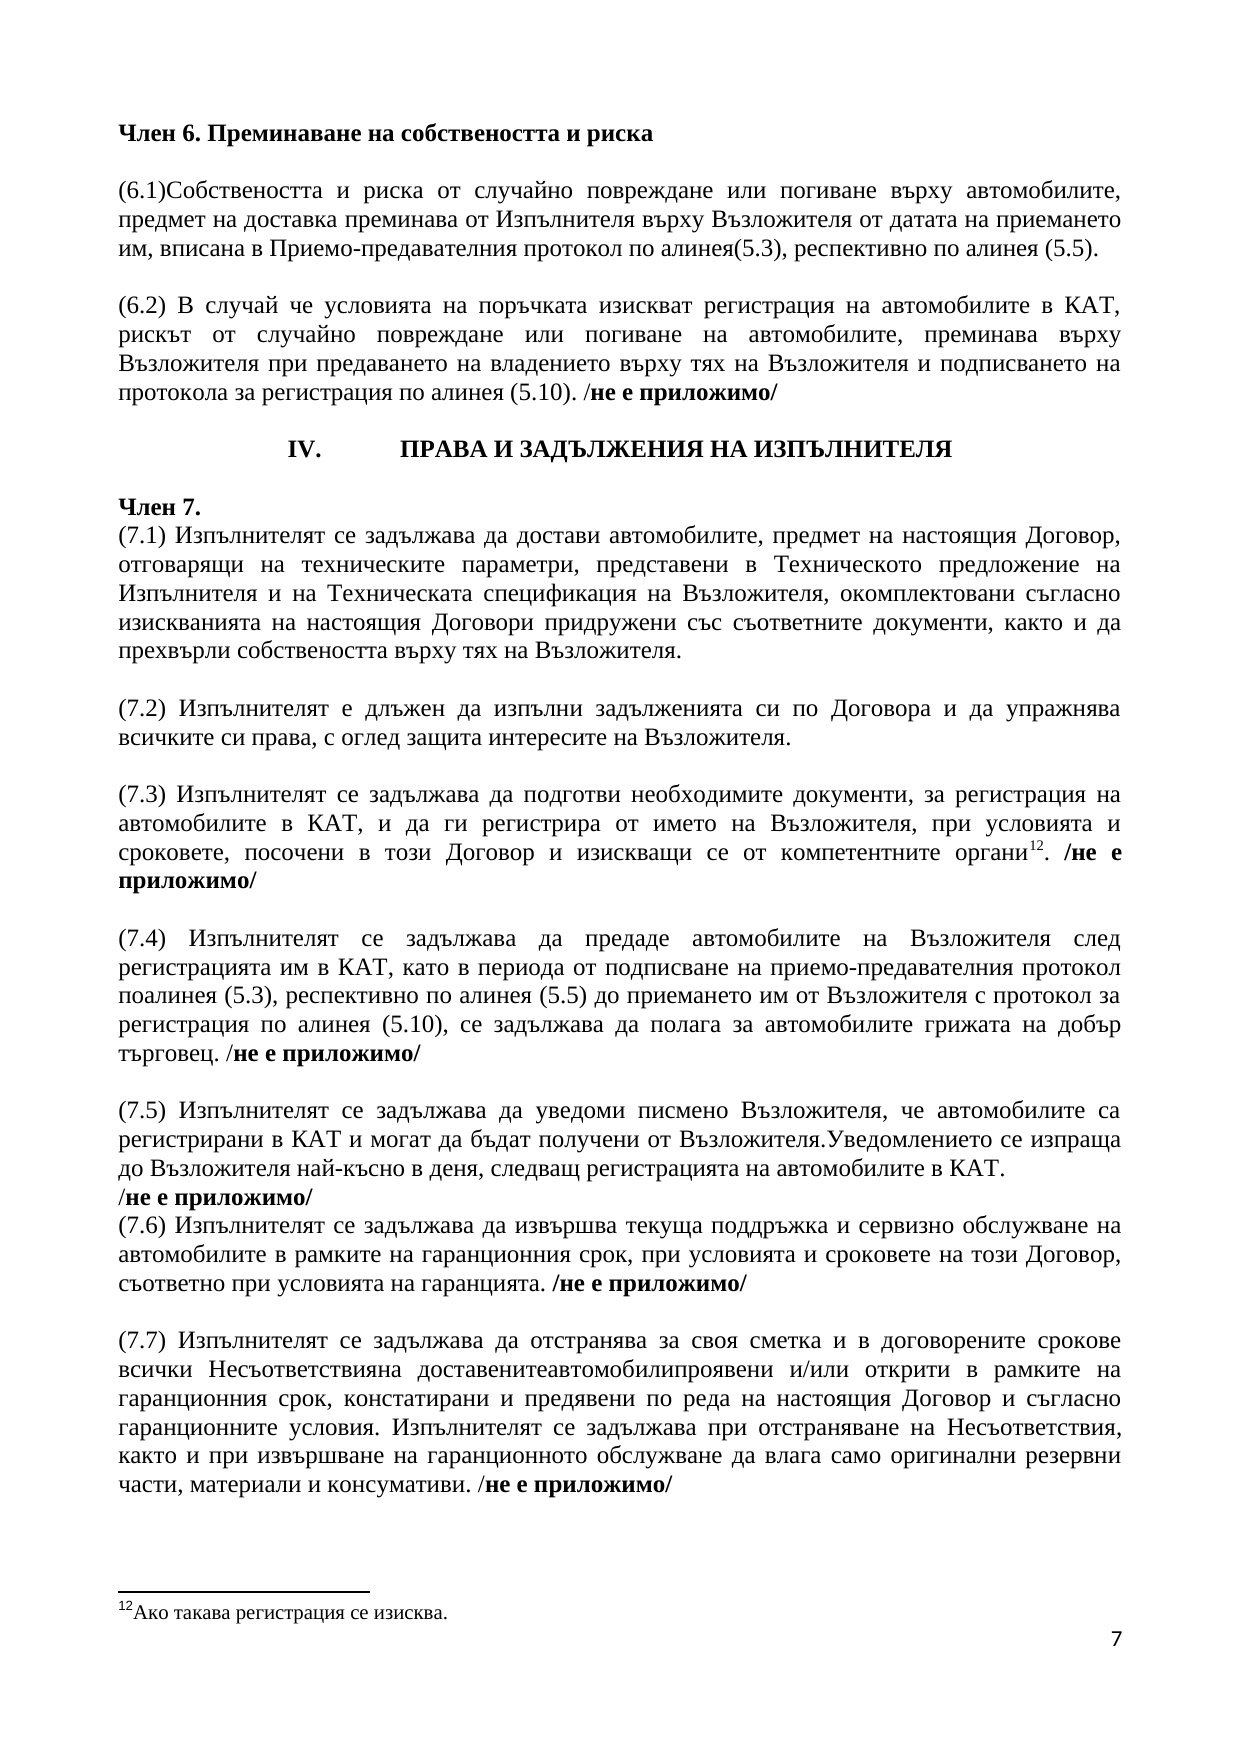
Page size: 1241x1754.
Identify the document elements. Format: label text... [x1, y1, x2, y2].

text (7.2) Изпълнителят е длъжен да изпълни задълженията си по Договора и да упражнява всичките си права, с оглед защита интересите на Възложителя. [118, 693, 1122, 751]
text (7.4) Изпълнителят се задължава да предаде автомобилите на Възложителя след регистрацията им в КАТ, като в периода от подписване на приемо-предавателния протокол поалинея (5.3), респективно по алинея (5.5) до приемането им от Възложителя с протокол за регистрация по алинея (5.10), се задължава да полага за автомобилите грижата на добър търговец. /не е приложимо/ [118, 923, 1122, 1067]
text (7.6) Изпълнителят се задължава да извършва текуща поддръжка и сервизно обслужване на автомобилите в рамките на гаранционния срок, при условията и сроковете на този Договор, съответно при условията на гаранцията. /не е приложимо/ [118, 1211, 1122, 1297]
text (7.3) Изпълнителят се задължава да подготви необходимите документи, за регистрация на автомобилите в КАТ, и да ги регистрира от името на Възложителя, при условията и сроковете, посочени в този Договор и изискващи се от компетентните органи. /не е приложимо/ [118, 779, 1122, 894]
text (7.7) Изпълнителят се задължава да отстранява за своя сметка и в договорените срокове всички Несъответствияна доставенитеавтомобилипроявени и/или открити в рамките на гаранционния срок, констатирани и предявени по реда на настоящия Договор и съгласно гаранционните условия. Изпълнителят се задължава при отстраняване на Несъответствия, както и при извършване на гаранционното обслужване да влага само оригинални резервни части, материали и консумативи. /не е приложимо/ [118, 1326, 1122, 1498]
text (6.1)Собствеността и риска от случайно повреждане или погиване върху автомобилите, предмет на доставка преминава от Изпълнителя върху Възложителя от датата на приемането им, вписана в Приемо-предавателния протокол по алинея(5.3), респективно по алинея (5.5). [118, 176, 1122, 262]
text /не е приложимо/ [118, 1182, 1122, 1211]
text (7.1) Изпълнителят се задължава да достави автомобилите, предмет на настоящия Договор, отговарящи на техническите параметри, представени в Техническото предложение на Изпълнителя и на Техническата спецификация на Възложителя, окомплектовани съгласно изискванията на настоящия Договори придружени със съответните документи, както и да прехвърли собствеността върху тях на Възложителя. [118, 521, 1122, 664]
text Член 7. [118, 492, 1122, 521]
text (7.5) Изпълнителят се задължава да уведоми писмено Възложителя, че автомобилите са регистрирани в КАТ и могат да бъдат получени от Възложителя.Уведомлението се изпраща до Възложителя най-късно в деня, следващ регистрацията на автомобилите в КАТ. [118, 1096, 1122, 1182]
text (6.2) В случай че условията на поръчката изискват регистрация на автомобилите в КАТ, рискът от случайно повреждане или погиване на автомобилите, преминава върху Възложителя при предаването на владението върху тях на Възложителя и подписването на протокола за регистрация по алинея (5.10). /не е приложимо/ [118, 291, 1122, 406]
list ПРАВА И ЗАДЪЛЖЕНИЯ НА ИЗПЪЛНИТЕЛЯ [118, 434, 1122, 463]
text Член 6. Преминаване на собствеността и риска [118, 118, 1122, 147]
